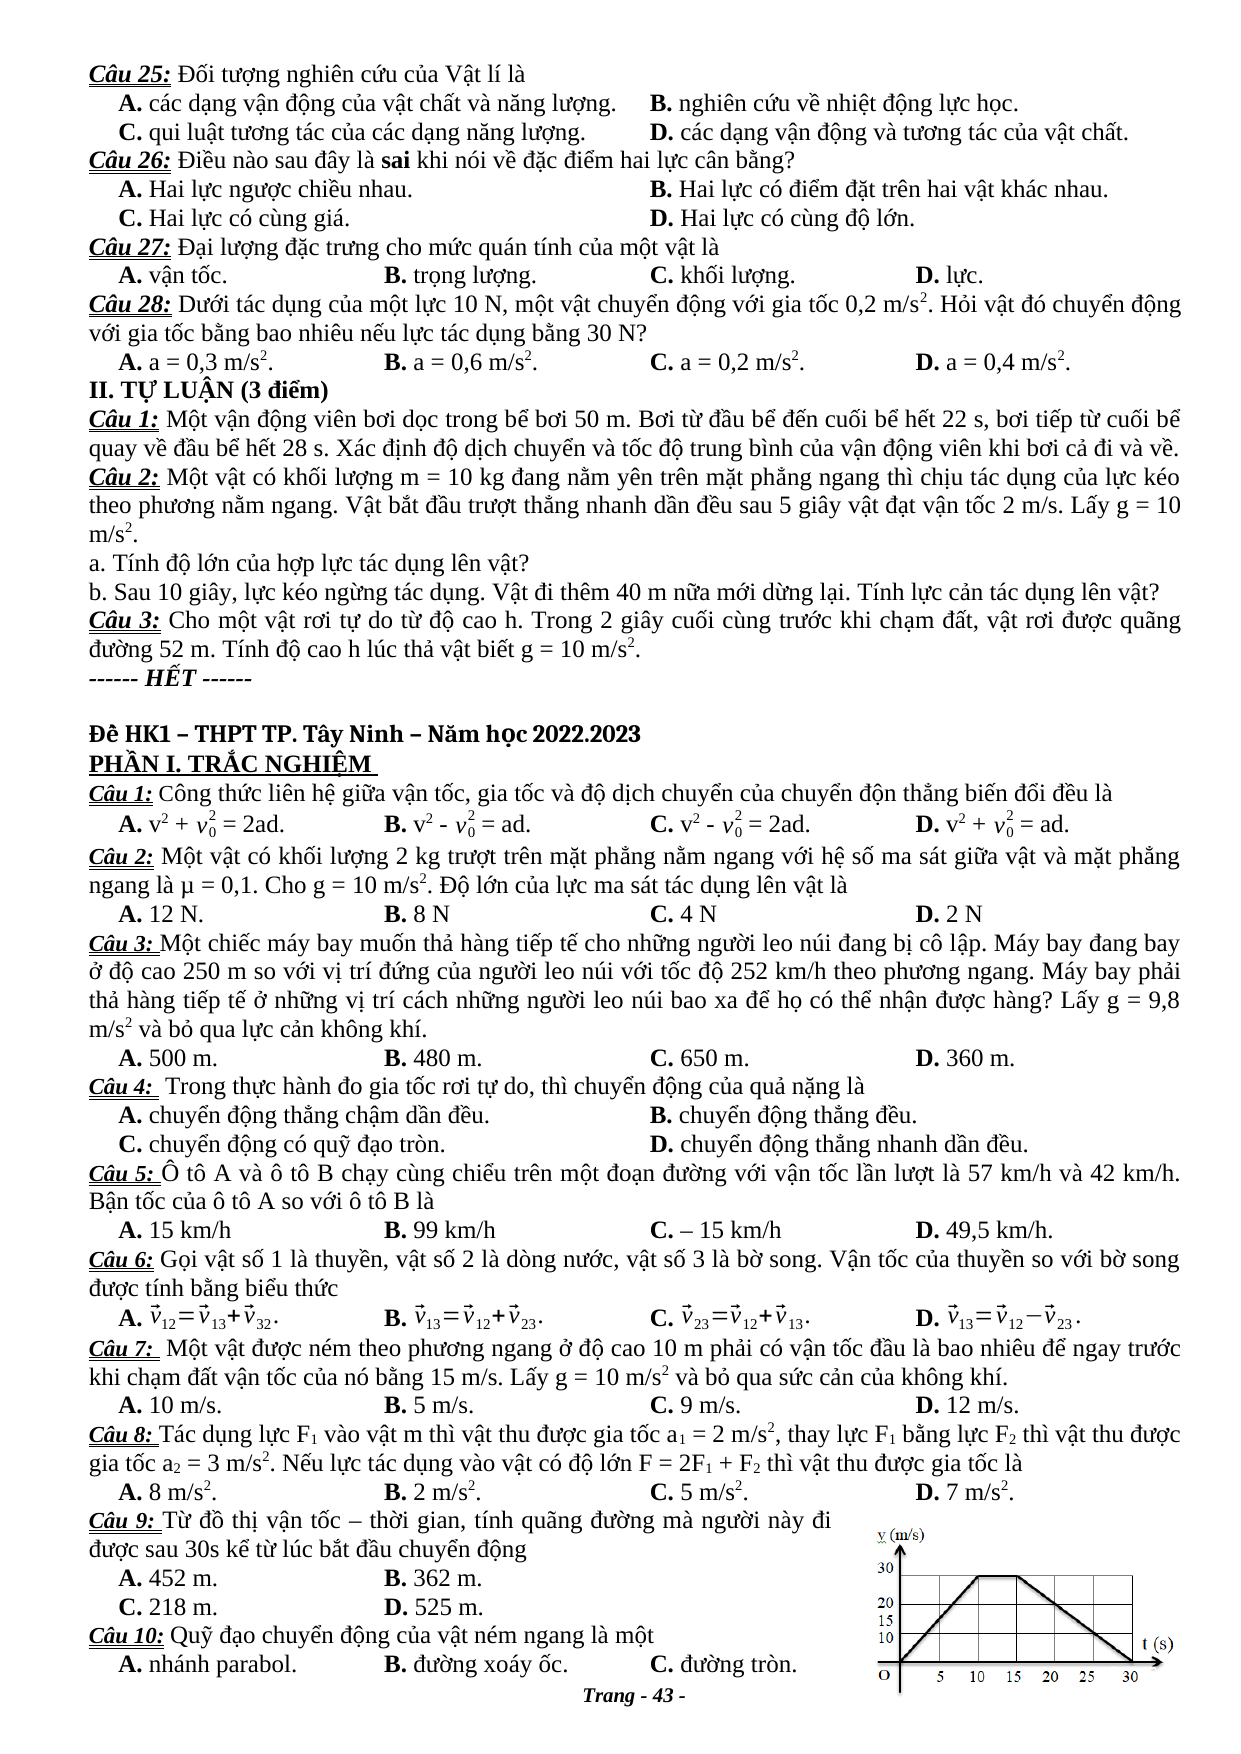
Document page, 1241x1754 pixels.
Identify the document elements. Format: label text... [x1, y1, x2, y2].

text ------ HẾT ------ [88, 663, 1181, 692]
text C. Hai lực có cùng giá. D. Hai lực có cùng độ lớn. [88, 203, 1181, 232]
list A. chuyển động thẳng chậm dần đều. B. chuyển động thẳng đều. [88, 1100, 1181, 1129]
list A. 12 N. B. 8 N C. 4 N D. 2 N [88, 899, 1181, 928]
subtitle Đề HK1 – THPT TP. Tây Ninh – Năm học 2022.2023 [88, 720, 1181, 749]
list Câu 2: Một vật có khối lượng 2 kg trượt trên mặt phẳng nằm ngang với hệ số ma sát giữa vật và mặt phẳng ngang là µ = 0,1. Cho g = 10 m/s2. Độ lớn của lực ma sát tác dụng lên vật là [88, 841, 1181, 899]
text PHẦN I. TRẮC NGHIỆM [88, 749, 1181, 778]
list A. B. C. D. [88, 1301, 1181, 1333]
text Câu 1: Công thức liên hệ giữa vận tốc, gia tốc và độ dịch chuyển của chuyển độn thẳng biến đổi đều là [88, 778, 1181, 807]
list C. chuyển động có quỹ đạo tròn. D. chuyển động thẳng nhanh dần đều. [88, 1129, 1181, 1158]
list Câu 9: Từ đồ thị vận tốc – thời gian, tính quãng đường mà người này đi được sau 30s kể từ lúc bắt đầu chuyển động [88, 1505, 1181, 1563]
list A. 452 m. B. 362 m. [88, 1563, 851, 1592]
list Câu 3: Một chiếc máy bay muốn thả hàng tiếp tế cho những người leo núi đang bị cô lập. Máy bay đang bay ở độ cao 250 m so với vị trí đứng của người leo núi với tốc độ 252 km/h theo phương ngang. Máy bay phải thả hàng tiếp tế ở những vị trí cách những người leo núi bao xa để họ có thể nhận được hàng? Lấy g = 9,8 m/s2 và bỏ qua lực cản không khí. [88, 928, 1181, 1043]
list Câu 4: Trong thực hành đo gia tốc rơi tự do, thì chuyển động của quả nặng là [88, 1071, 1181, 1100]
list Câu 5: Ô tô A và ô tô B chạy cùng chiểu trên một đoạn đường với vận tốc lần lượt là 57 km/h và 42 km/h. Bận tốc của ô tô A so với ô tô B là [88, 1158, 1181, 1215]
list Câu 10: Quỹ đạo chuyển động của vật ném ngang là một [88, 1620, 851, 1649]
list C. 218 m. D. 525 m. [88, 1592, 851, 1620]
text Câu 3: Cho một vật rơi tự do từ độ cao h. Trong 2 giây cuối cùng trước khi chạm đất, vật rơi được quãng đường 52 m. Tính độ cao h lúc thả vật biết g = 10 m/s2. [88, 605, 1181, 663]
list Câu 7: Một vật được ném theo phương ngang ở độ cao 10 m phải có vận tốc đầu là bao nhiêu để ngay trước khi chạm đất vận tốc của nó bằng 15 m/s. Lấy g = 10 m/s2 và bỏ qua sức cản của không khí. [88, 1333, 1181, 1390]
text C. qui luật tương tác của các dạng năng lượng. D. các dạng vận động và tương tác của vật chất. [88, 117, 1181, 145]
text Câu 26: Điều nào sau đây là sai khi nói về đặc điểm hai lực cân bằng? [88, 145, 1181, 174]
list Câu 8: Tác dụng lực F1 vào vật m thì vật thu được gia tốc a1 = 2 m/s2, thay lực F1 bằng lực F2 thì vật thu được gia tốc a2 = 3 m/s2. Nếu lực tác dụng vào vật có độ lớn F = 2F1 + F2 thì vật thu được gia tốc là [88, 1419, 1181, 1477]
list A. 15 km/h B. 99 km/h C. – 15 km/h D. 49,5 km/h. [88, 1215, 1181, 1244]
text A. nhánh parabol. B. đường xoáy ốc. C. đường tròn. D. đường thẳng. [88, 1649, 851, 1678]
text II. TỰ LUẬN (3 điểm) [88, 375, 1181, 404]
text A. a = 0,3 m/s2. B. a = 0,6 m/s2. C. a = 0,2 m/s2. D. a = 0,4 m/s2. [88, 347, 1181, 375]
list Câu 6: Gọi vật số 1 là thuyền, vật số 2 là dòng nước, vật số 3 là bờ song. Vận tốc của thuyền so với bờ song được tính bằng biểu thức [88, 1244, 1181, 1301]
text b. Sau 10 giây, lực kéo ngừng tác dụng. Vật đi thêm 40 m nữa mới dừng lại. Tính lực cản tác dụng lên vật? [88, 577, 1181, 605]
text A. Hai lực ngược chiều nhau. B. Hai lực có điểm đặt trên hai vật khác nhau. [88, 174, 1181, 203]
list A. v2 + = 2ad. B. v2 - = ad. C. v2 - = 2ad. D. v2 + = ad. [88, 807, 1181, 841]
text a. Tính độ lớn của hợp lực tác dụng lên vật? [88, 548, 1181, 577]
list Câu 28: Dưới tác dụng của một lực 10 N, một vật chuyển động với gia tốc 0,2 m/s2. Hỏi vật đó chuyển động với gia tốc bằng bao nhiêu nếu lực tác dụng bằng 30 N? [88, 289, 1181, 347]
text Câu 1: Một vận động viên bơi dọc trong bể bơi 50 m. Bơi từ đầu bể đến cuối bể hết 22 s, bơi tiếp từ cuối bể quay về đầu bể hết 28 s. Xác định độ dịch chuyển và tốc độ trung bình của vận động viên khi bơi cả đi và về. [88, 404, 1181, 462]
text Câu 27: Đại lượng đặc trưng cho mức quán tính của một vật là [88, 232, 1181, 260]
list A. 8 m/s2. B. 2 m/s2. C. 5 m/s2. D. 7 m/s2. [88, 1477, 1181, 1505]
list A. 10 m/s. B. 5 m/s. C. 9 m/s. D. 12 m/s. [88, 1390, 1181, 1419]
text A. vận tốc. B. trọng lượng. C. khối lượng. D. lực. [88, 260, 1181, 289]
text A. các dạng vận động của vật chất và năng lượng. B. nghiên cứu về nhiệt động lực học. [88, 88, 1181, 117]
text Câu 2: Một vật có khối lượng m = 10 kg đang nằm yên trên mặt phẳng ngang thì chịu tác dụng của lực kéo theo phương nằm ngang. Vật bắt đầu trượt thẳng nhanh dần đều sau 5 giây vật đạt vận tốc 2 m/s. Lấy g = 10 m/s2. [88, 462, 1181, 548]
list A. 500 m. B. 480 m. C. 650 m. D. 360 m. [88, 1043, 1181, 1071]
text Câu 25: Đối tượng nghiên cứu của Vật lí là [88, 59, 1181, 88]
